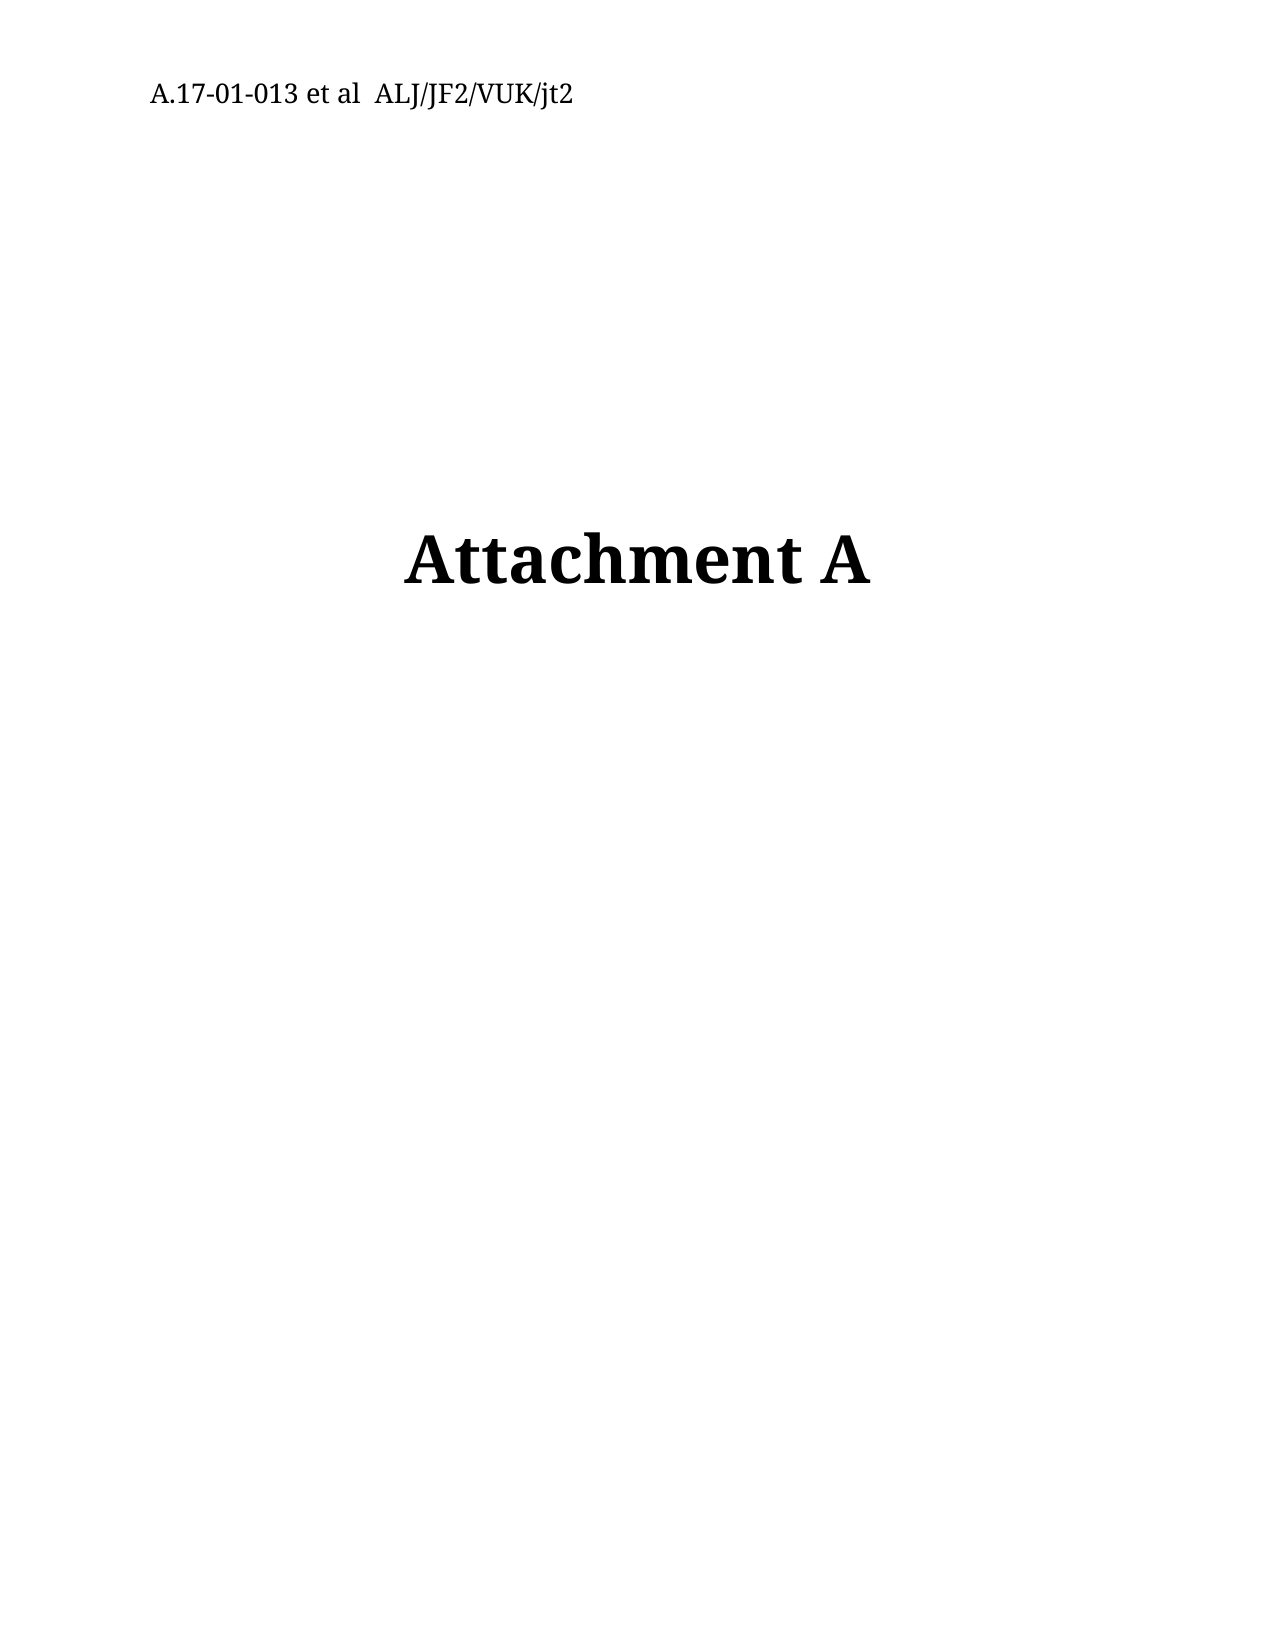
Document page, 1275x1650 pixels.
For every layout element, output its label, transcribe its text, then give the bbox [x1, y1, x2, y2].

text Attachment A [150, 512, 1125, 603]
